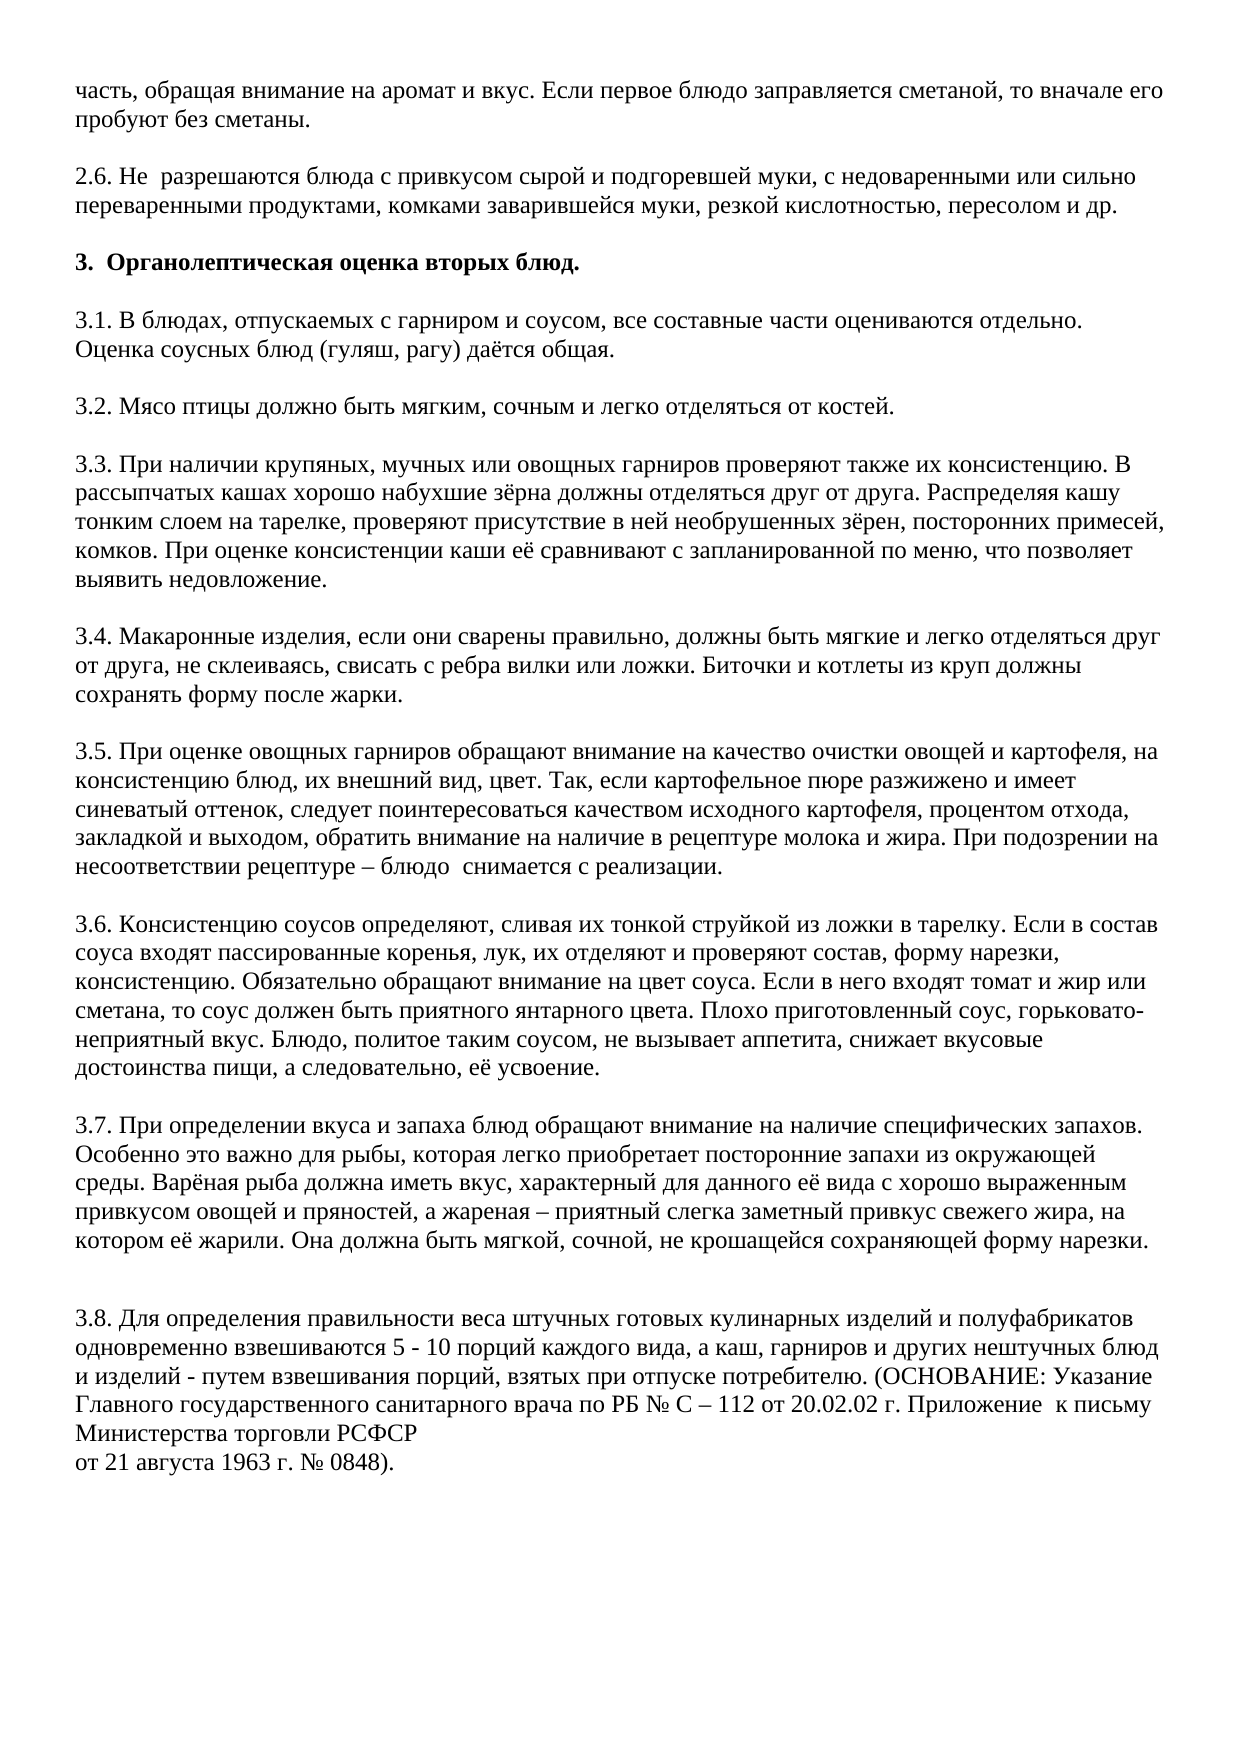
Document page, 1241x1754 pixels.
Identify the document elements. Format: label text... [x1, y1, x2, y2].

text 3.6. Консистенцию соусов определяют, сливая их тонкой струйкой из ложки в тарелку. Если в состав соуса входят пассированные коренья, лук, их отделяют и проверяют состав, форму нарезки, консистенцию. Обязательно обращают внимание на цвет соуса. Если в него входят томат и жир или сметана, то соус должен быть приятного янтарного цвета. Плохо приготовленный соус, горьковато-неприятный вкус. Блюдо, политое таким соусом, не вызывает аппетита, снижает вкусовые достоинства пищи, а следовательно, её усвоение. [75, 909, 1165, 1081]
text 3.8. Для определения правильности веса штучных готовых кулинарных изделий и полуфабрикатов одновременно взвешиваются 5 - 10 порций каждого вида, а каш, гарниров и других нештучных блюд и изделий - путем взвешивания порций, взятых при отпуске потребителю. (ОСНОВАНИЕ: Указание Главного государственного санитарного врача по РБ № С – 112 от 20.02.02 г. Приложение к письму Министерства торговли РСФСР от 21 августа 1963 г. № 0848). [75, 1303, 1165, 1476]
text 3.2. Мясо птицы должно быть мягким, сочным и легко отделяться от костей. [75, 391, 1165, 420]
text 3.1. В блюдах, отпускаемых с гарниром и соусом, все составные части оцениваются отдельно. Оценка соусных блюд (гуляш, рагу) даётся общая. [75, 305, 1165, 362]
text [75, 75, 1165, 132]
text 2.6. Не разрешаются блюда с привкусом сырой и подгоревшей муки, с недоваренными или сильно переваренными продуктами, комками заварившейся муки, резкой кислотностью, пересолом и др. [75, 161, 1165, 219]
text 3.3. При наличии крупяных, мучных или овощных гарниров проверяют также их консистенцию. В рассыпчатых кашах хорошо набухшие зёрна должны отделяться друг от друга. Распределяя кашу тонким слоем на тарелке, проверяют присутствие в ней необрушенных зёрен, посторонних примесей, комков. При оценке консистенции каши её сравнивают с запланированной по меню, что позволяет выявить недовложение. [75, 449, 1165, 592]
text 3.5. При оценке овощных гарниров обращают внимание на качество очистки овощей и картофеля, на консистенцию блюд, их внешний вид, цвет. Так, если картофельное пюре разжижено и имеет синеватый оттенок, следует поинтересоваться качеством исходного картофеля, процентом отхода, закладкой и выходом, обратить внимание на наличие в рецептуре молока и жира. При подозрении на несоответствии рецептуре – блюдо снимается с реализации. [75, 736, 1165, 880]
text 3. Органолептическая оценка вторых блюд. [75, 247, 1165, 276]
text 3.4. Макаронные изделия, если они сварены правильно, должны быть мягкие и легко отделяться друг от друга, не склеиваясь, свисать с ребра вилки или ложки. Биточки и котлеты из круп должны сохранять форму после жарки. [75, 621, 1165, 707]
text 3.7. При определении вкуса и запаха блюд обращают внимание на наличие специфических запахов. Особенно это важно для рыбы, которая легко приобретает посторонние запахи из окружающей среды. Варёная рыба должна иметь вкус, характерный для данного её вида с хорошо выраженным привкусом овощей и пряностей, а жареная – приятный слегка заметный привкус свежего жира, на котором её жарили. Она должна быть мягкой, сочной, не крошащейся сохраняющей форму нарезки. [75, 1110, 1165, 1254]
